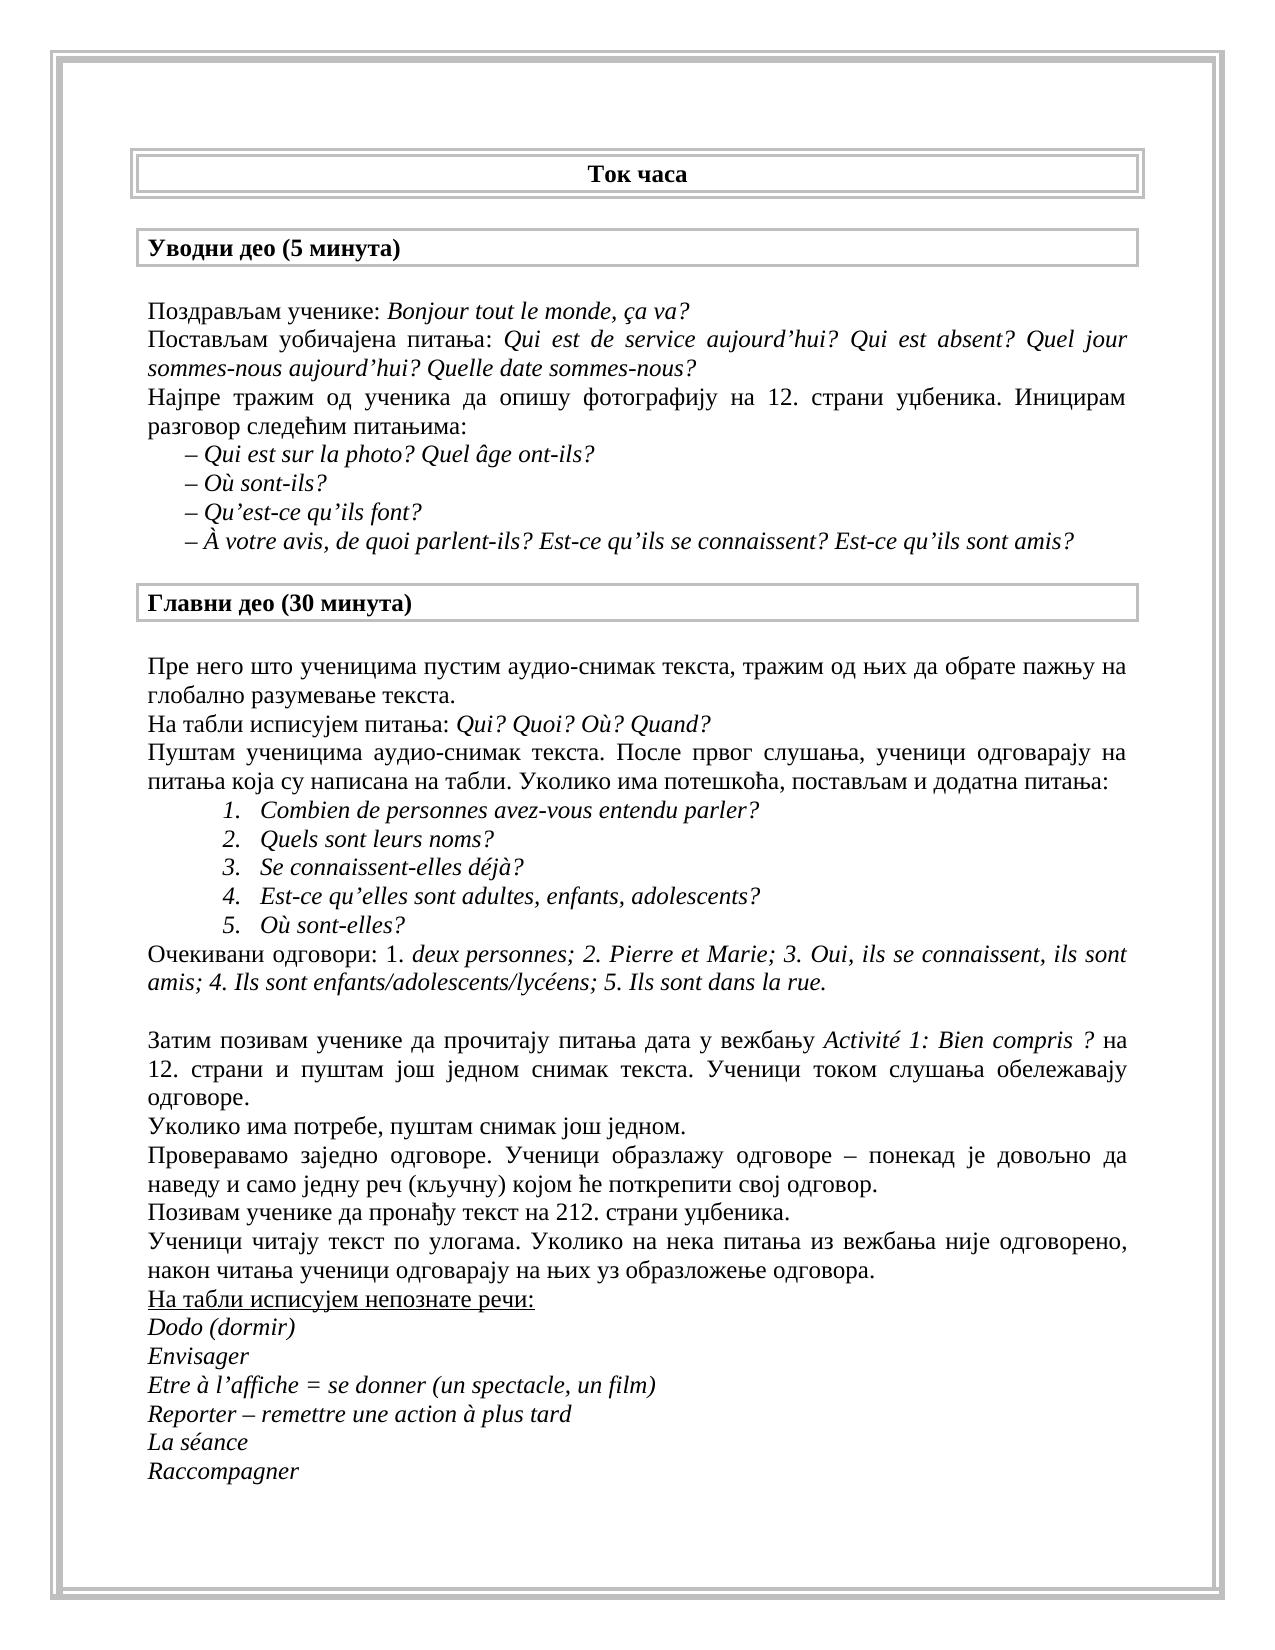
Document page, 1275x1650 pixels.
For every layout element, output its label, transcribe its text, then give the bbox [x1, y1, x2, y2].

text Dodo (dormir) [147, 1312, 1127, 1341]
list Пуштам ученицима аудио-снимак текста. После првог слушања, ученици одговарају на питања која су написана на табли. Уколико има потешкоћа, постављам и додатна питања: [147, 737, 1127, 795]
text Очекивани одговори: 1. deux personnes; 2. Pierre et Marie; 3. Oui, ils se connaissent, ils sont amis; 4. Ils sont enfants/adolescents/lycéens; 5. Ils sont dans la rue. [147, 939, 1127, 996]
text La séance [147, 1427, 1127, 1456]
list На табли исписујем питања: Qui? Quоi? Où? Quand? [147, 709, 1127, 737]
text Позивам ученике да пронађу текст на 212. страни уџбеника. [147, 1197, 1127, 1226]
text Уводни део (5 минута) [139, 231, 1136, 264]
text Поздрављам ученике: Bonjour tout le monde, ça va? [147, 296, 1127, 324]
list Où sont-elles? [222, 910, 1127, 939]
text Raccompagner [147, 1456, 1127, 1485]
text Главни део (30 минута) [139, 586, 1136, 619]
list – À votre avis, de quoi parlent-ils? Est-ce qu’ils se connaissent? Est-ce qu’ils sont amis? [185, 526, 1127, 554]
text Постављам уобичајена питања: Qui est de service aujourd’hui? Qui est absent? Quel jour sommes-nous aujourd’hui? Quelle date sommes-nous? [147, 324, 1127, 382]
text Ток часа [133, 151, 1142, 196]
list Quels sont leurs noms? [222, 824, 1127, 852]
list Пре него што ученицима пустим аудио-снимак текста, тражим од њих да обрате пажњу на глобално разумевање текста. [147, 651, 1127, 709]
text Envisager [147, 1341, 1127, 1370]
list – Qu’est-ce qu’ils font? [185, 497, 1127, 526]
text Etre à l’affiche = se donner (un spectacle, un film) [147, 1370, 1127, 1399]
text Затим позивам ученике да прочитају питања дата у вежбању Activité 1: Bien compris ? на 12. страни и пуштам још једном снимак текста. Ученици током слушања обележавају одговоре. [147, 1025, 1127, 1111]
text Reporter – remettre une action à plus tard [147, 1399, 1127, 1427]
text Најпре тражим од ученика да опишу фотографију на 12. страни уџбеника. Иницирам разговор следећим питањима: [147, 382, 1127, 439]
list Se connaissent-elles déjà? [222, 852, 1127, 881]
text Уколико има потребе, пуштам снимак још једном. [147, 1111, 1127, 1140]
text Ученици читају текст по улогама. Уколико на нека питања из вежбања није одговорено, након читања ученици одговарају на њих уз образложење одговора. [147, 1226, 1127, 1284]
list – Où sont-ils? [185, 468, 1127, 497]
text На табли исписујем непознате речи: [147, 1284, 1127, 1312]
text Проверавамо заједно одговоре. Ученици образлажу одговоре – понекад је довољно да наведу и само једну реч (кључну) којом ће поткрепити свој одговор. [147, 1140, 1127, 1197]
list Combien de personnes avez-vous entendu parler? [222, 795, 1127, 824]
list Est-ce qu’elles sont adultes, enfants, adolescents? [222, 881, 1127, 910]
list – Qui est sur la photo? Quel âge ont-ils? [185, 439, 1127, 468]
